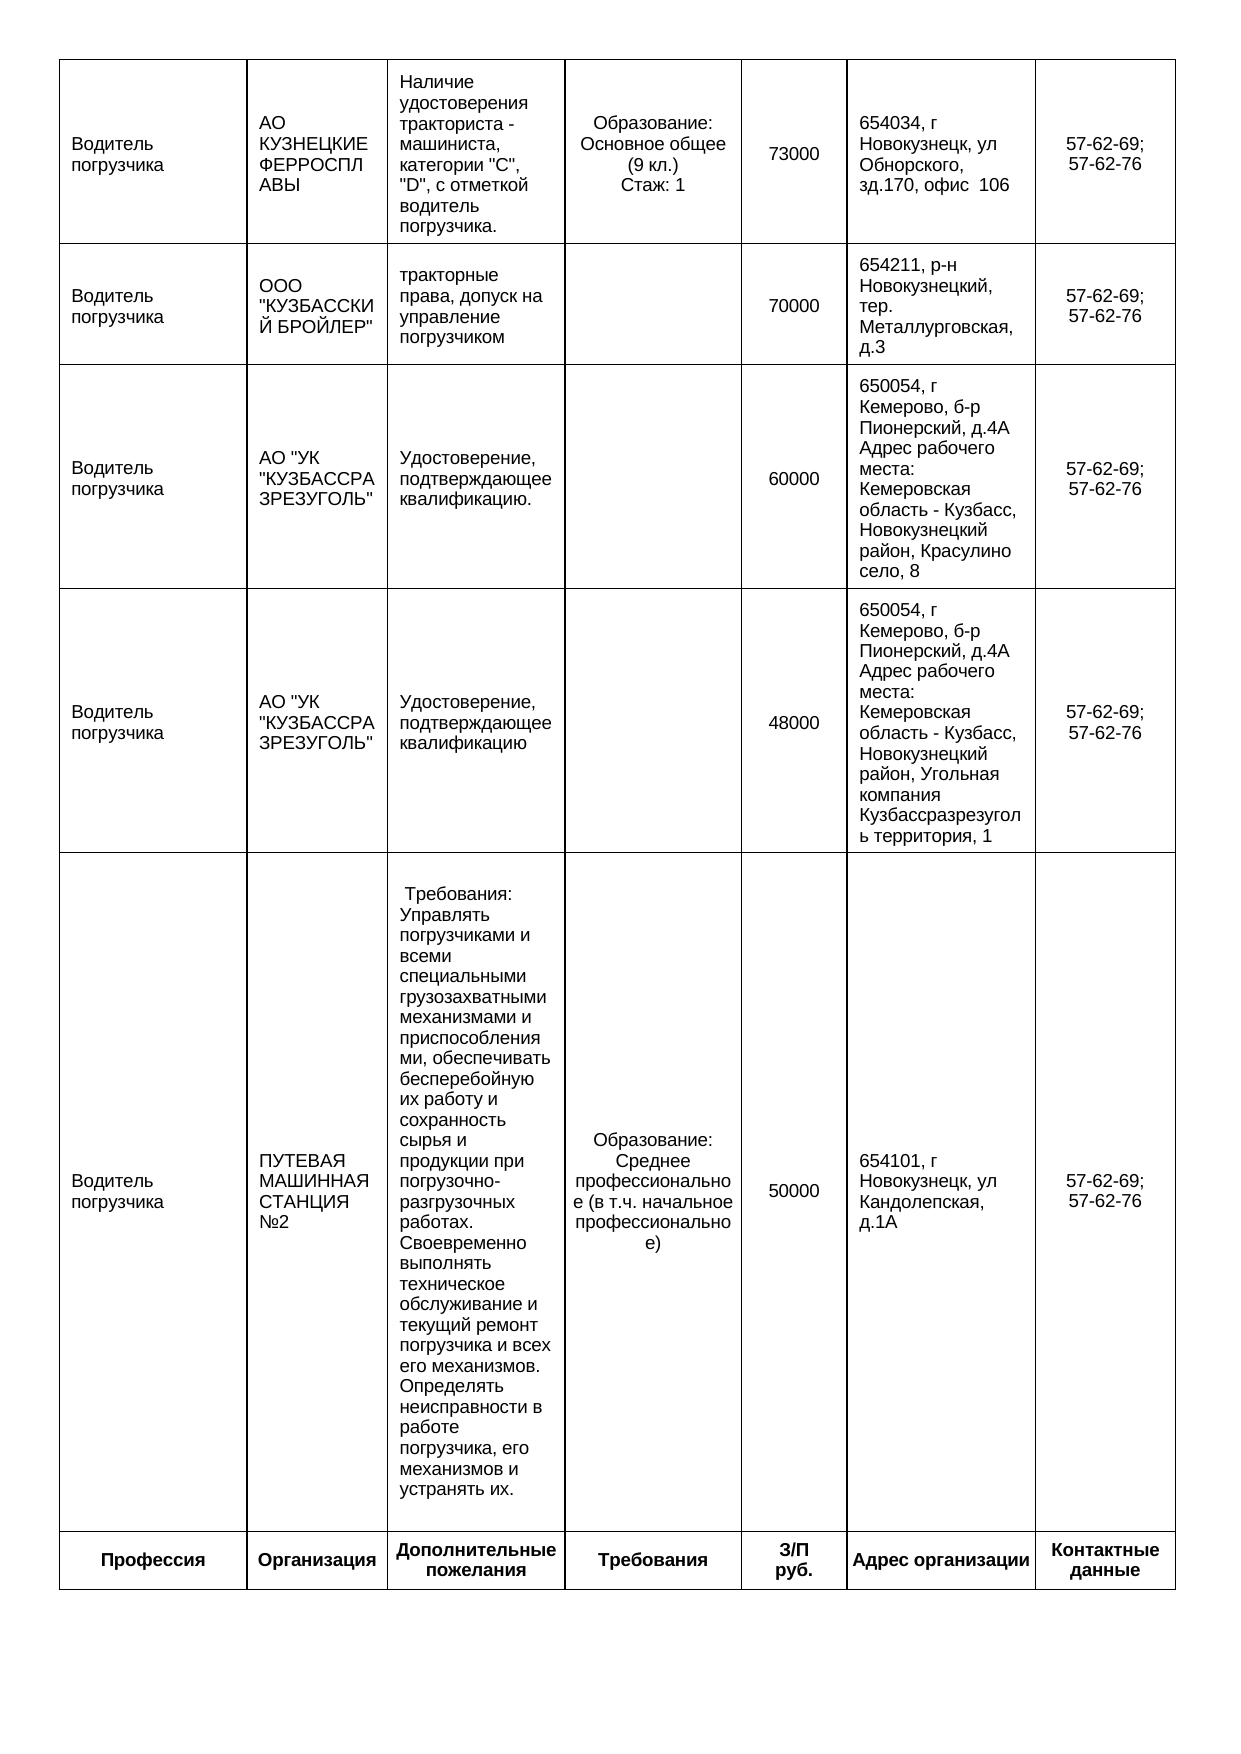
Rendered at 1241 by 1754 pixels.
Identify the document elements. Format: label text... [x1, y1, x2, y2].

table_cell ООО "КУЗБАССКИЙ БРОЙЛЕР" [248, 244, 387, 363]
table_cell тракторные права, допуск на управление погрузчиком [388, 244, 564, 363]
table_cell Водитель погрузчика [60, 60, 246, 243]
table_cell Водитель погрузчика [60, 853, 246, 1531]
table_cell З/П руб. [742, 1532, 846, 1589]
table_cell 48000 [742, 589, 846, 852]
table_cell Образование: Среднее профессиональное (в т.ч. начальное профессиональное) [566, 853, 741, 1531]
table_cell АО КУЗНЕЦКИЕ ФЕРРОСПЛАВЫ [248, 60, 387, 243]
table_cell 654211, р-н Новокузнецкий, тер. Металлурговская, д.3 [848, 244, 1035, 363]
table_cell Водитель погрузчика [60, 365, 246, 587]
table_cell 57-62-69; 57-62-76 [1036, 853, 1175, 1531]
table_cell Удостоверение, подтверждающее квалификацию [388, 589, 564, 852]
table_cell [566, 244, 741, 363]
table_cell Водитель погрузчика [60, 589, 246, 852]
table_cell Организация [248, 1532, 387, 1589]
table_cell Удостоверение, подтверждающее квалификацию. [388, 365, 564, 587]
table_cell 70000 [742, 244, 846, 363]
table_cell 57-62-69; 57-62-76 [1036, 244, 1175, 363]
table_cell 73000 [742, 60, 846, 243]
table_cell 654034, г Новокузнецк, ул Обнорского, зд.170, офис 106 [848, 60, 1035, 243]
table_cell Дополнительные пожелания [388, 1532, 564, 1589]
table_cell 57-62-69; 57-62-76 [1036, 365, 1175, 587]
table_cell 650054, г Кемерово, б-р Пионерский, д.4А Адрес рабочего места: Кемеровская область - Кузбасс, Новокузнецкий район, Угольная компания Кузбассразрезуголь территория, 1 [848, 589, 1035, 852]
table_cell Контактные данные [1036, 1532, 1175, 1589]
table_cell 654101, г Новокузнецк, ул Кандолепская, д.1А [848, 853, 1035, 1531]
table_cell [566, 365, 741, 587]
table_cell Водитель погрузчика [60, 244, 246, 363]
table_cell Адрес организации [848, 1532, 1035, 1589]
table_cell 60000 [742, 365, 846, 587]
table_cell [566, 589, 741, 852]
table_cell Требования [566, 1532, 741, 1589]
table_cell 650054, г Кемерово, б-р Пионерский, д.4А Адрес рабочего места: Кемеровская область - Кузбасс, Новокузнецкий район, Красулино село, 8 [848, 365, 1035, 587]
table_cell Требования: Управлять погрузчиками и всеми специальными грузозахватными механизмами и приспособлениями, обеспечивать бесперебойную их работу и сохранность сырья и продукции при погрузочно-разгрузочных работах. Своевременно выполнять техническое обслуживание и текущий ремонт погрузчика и всех его механизмов. Определять неисправности в работе погрузчика, его механизмов и устранять их. [388, 853, 564, 1531]
table_cell Профессия [60, 1532, 246, 1589]
table_cell АО "УК "КУЗБАССРАЗРЕЗУГОЛЬ" [248, 365, 387, 587]
table_cell 57-62-69; 57-62-76 [1036, 60, 1175, 243]
table_cell 57-62-69; 57-62-76 [1036, 589, 1175, 852]
table_cell 50000 [742, 853, 846, 1531]
table_cell АО "УК "КУЗБАССРАЗРЕЗУГОЛЬ" [248, 589, 387, 852]
table_cell Наличие удостоверения тракториста - машиниста, категории "C", "D", с отметкой водитель погрузчика. [388, 60, 564, 243]
table_cell ПУТЕВАЯ МАШИННАЯ СТАНЦИЯ №2 [248, 853, 387, 1531]
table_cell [566, 60, 741, 243]
